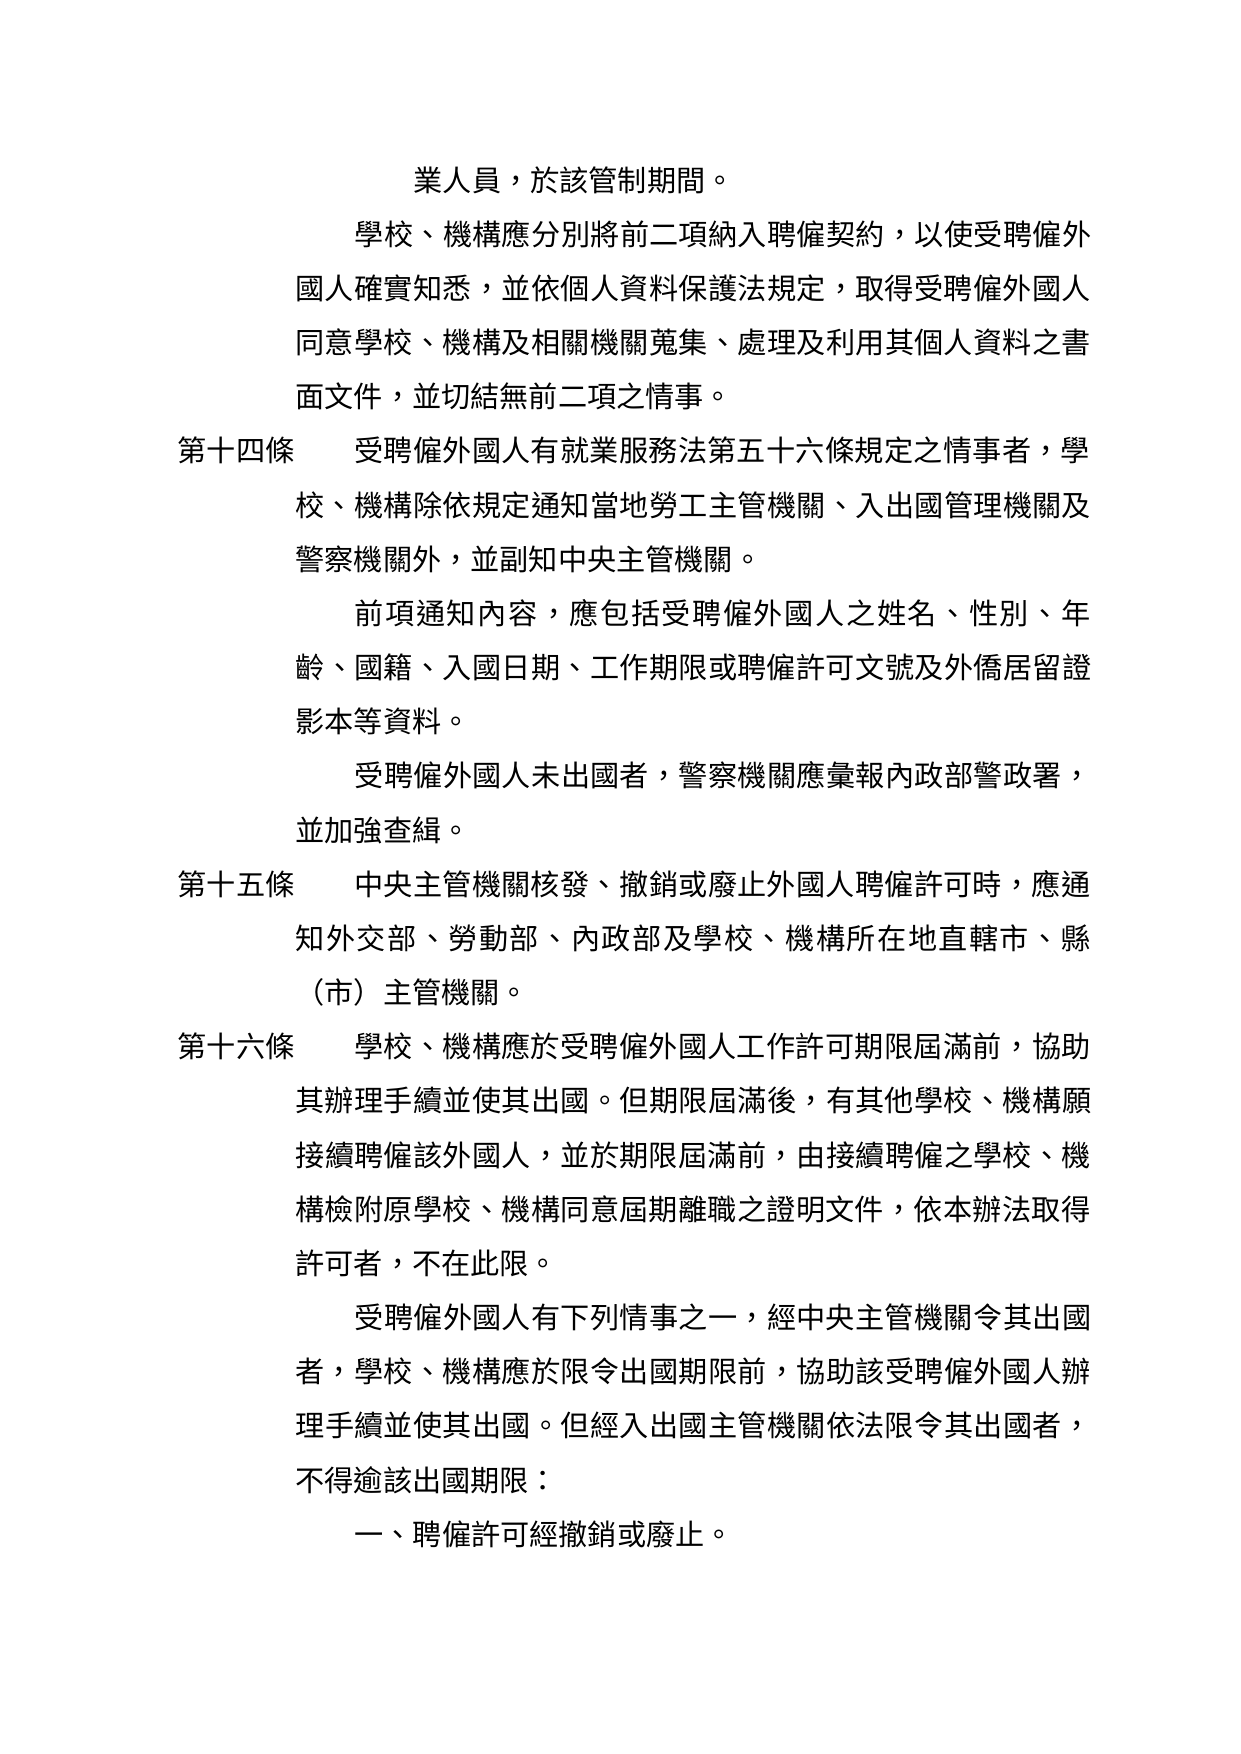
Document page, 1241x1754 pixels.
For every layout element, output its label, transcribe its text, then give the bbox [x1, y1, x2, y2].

text 學校、機構應分別將前二項納入聘僱契約，以使受聘僱外國人確實知悉，並依個人資料保護法規定，取得受聘僱外國人同意學校、機構及相關機關蒐集、處理及利用其個人資料之書面文件，並切結無前二項之情事。 [295, 202, 1092, 418]
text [354, 148, 1092, 202]
text 受聘僱外國人有下列情事之一，經中央主管機關令其出國者，學校、機構應於限令出國期限前，協助該受聘僱外國人辦理手續並使其出國。但經入出國主管機關依法限令其出國者，不得逾該出國期限： [295, 1285, 1092, 1502]
text 第十五條 中央主管機關核發、撤銷或廢止外國人聘僱許可時，應通知外交部、勞動部、內政部及學校、機構所在地直轄市、縣（市）主管機關。 [177, 852, 1092, 1014]
text 第十四條 受聘僱外國人有就業服務法第五十六條規定之情事者，學校、機構除依規定通知當地勞工主管機關、入出國管理機關及警察機關外，並副知中央主管機關。 [177, 418, 1092, 581]
text 第十六條 學校、機構應於受聘僱外國人工作許可期限屆滿前，協助其辦理手續並使其出國。但期限屆滿後，有其他學校、機構願接續聘僱該外國人，並於期限屆滿前，由接續聘僱之學校、機構檢附原學校、機構同意屆期離職之證明文件，依本辦法取得許可者，不在此限。 [177, 1014, 1092, 1285]
text 受聘僱外國人未出國者，警察機關應彙報內政部警政署，並加強查緝。 [295, 743, 1092, 852]
text 一、聘僱許可經撤銷或廢止。 [354, 1502, 1092, 1556]
text 前項通知內容，應包括受聘僱外國人之姓名、性別、年齡、國籍、入國日期、工作期限或聘僱許可文號及外僑居留證影本等資料。 [295, 581, 1092, 743]
